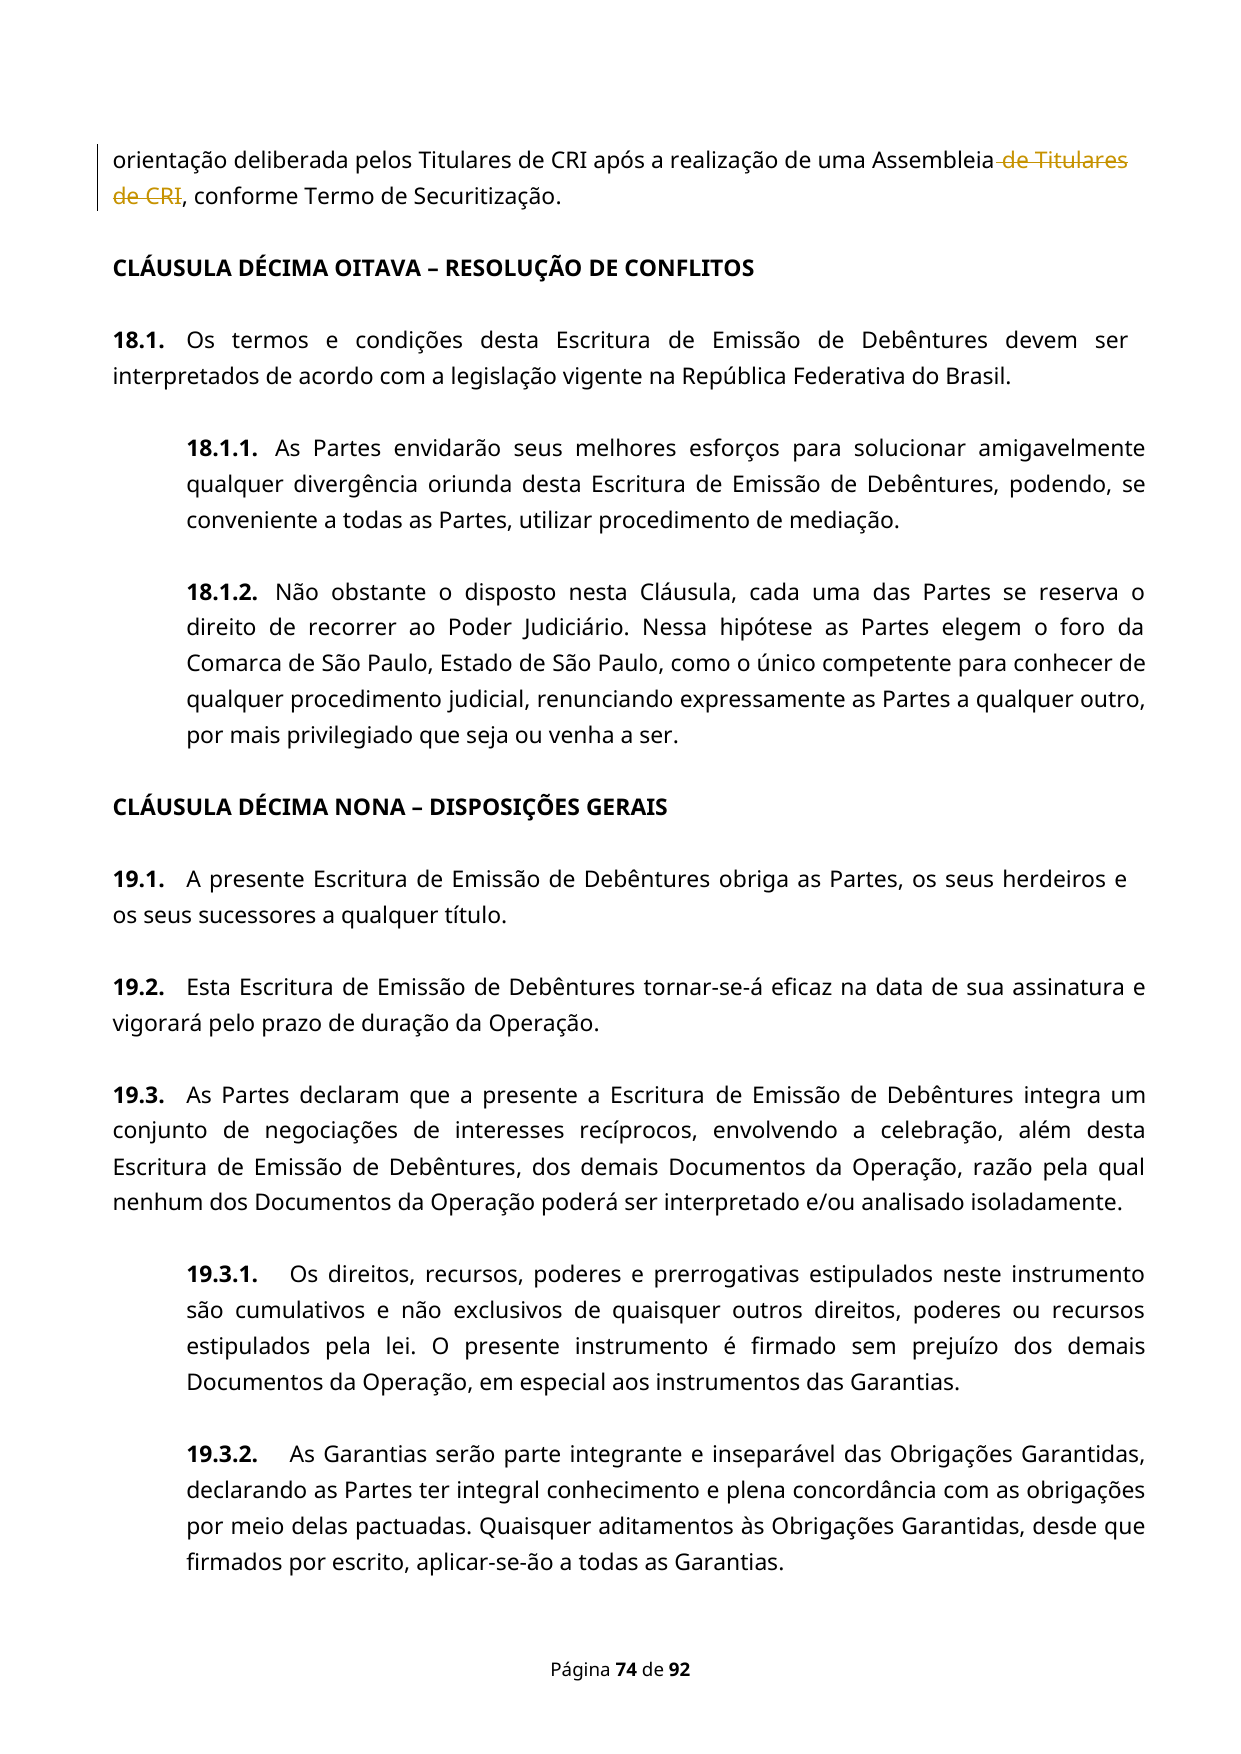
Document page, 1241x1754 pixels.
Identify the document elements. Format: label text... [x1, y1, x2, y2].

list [112, 144, 1128, 211]
list A presente Escritura de Emissão de Debêntures obriga as Partes, os seus herdeiros e os seus sucessores a qualquer título. [112, 863, 1128, 930]
subtitle CLÁUSULA DÉCIMA OITAVA – RESOLUÇÃO DE CONFLITOS [112, 252, 1128, 283]
list Esta Escritura de Emissão de Debêntures tornar-se-á eficaz na data de sua assinatura e vigorará pelo prazo de duração da Operação. [112, 971, 1146, 1038]
list Não obstante o disposto nesta Cláusula, cada uma das Partes se reserva o direito de recorrer ao Poder Judiciário. Nessa hipótese as Partes elegem o foro da Comarca de São Paulo, Estado de São Paulo, como o único competente para conhecer de qualquer procedimento judicial, renunciando expressamente as Partes a qualquer outro, por mais privilegiado que seja ou venha a ser. [186, 575, 1146, 750]
subtitle CLÁUSULA DÉCIMA NONA – DISPOSIÇÕES GERAIS [112, 791, 1128, 822]
list Os termos e condições desta Escritura de Emissão de Debêntures devem ser interpretados de acordo com a legislação vigente na República Federativa do Brasil. [112, 324, 1128, 391]
list As Partes envidarão seus melhores esforços para solucionar amigavelmente qualquer divergência oriunda desta Escritura de Emissão de Debêntures, podendo, se conveniente a todas as Partes, utilizar procedimento de mediação. [186, 432, 1146, 535]
list Os direitos, recursos, poderes e prerrogativas estipulados neste instrumento são cumulativos e não exclusivos de quaisquer outros direitos, poderes ou recursos estipulados pela lei. O presente instrumento é firmado sem prejuízo dos demais Documentos da Operação, em especial aos instrumentos das Garantias. [186, 1258, 1146, 1397]
list As Garantias serão parte integrante e inseparável das Obrigações Garantidas, declarando as Partes ter integral conhecimento e plena concordância com as obrigações por meio delas pactuadas. Quaisquer aditamentos às Obrigações Garantidas, desde que firmados por escrito, aplicar-se-ão a todas as Garantias. [186, 1438, 1146, 1577]
list As Partes declaram que a presente a Escritura de Emissão de Debêntures integra um conjunto de negociações de interesses recíprocos, envolvendo a celebração, além desta Escritura de Emissão de Debêntures, dos demais Documentos da Operação, razão pela qual nenhum dos Documentos da Operação poderá ser interpretado e/ou analisado isoladamente. [112, 1078, 1146, 1218]
